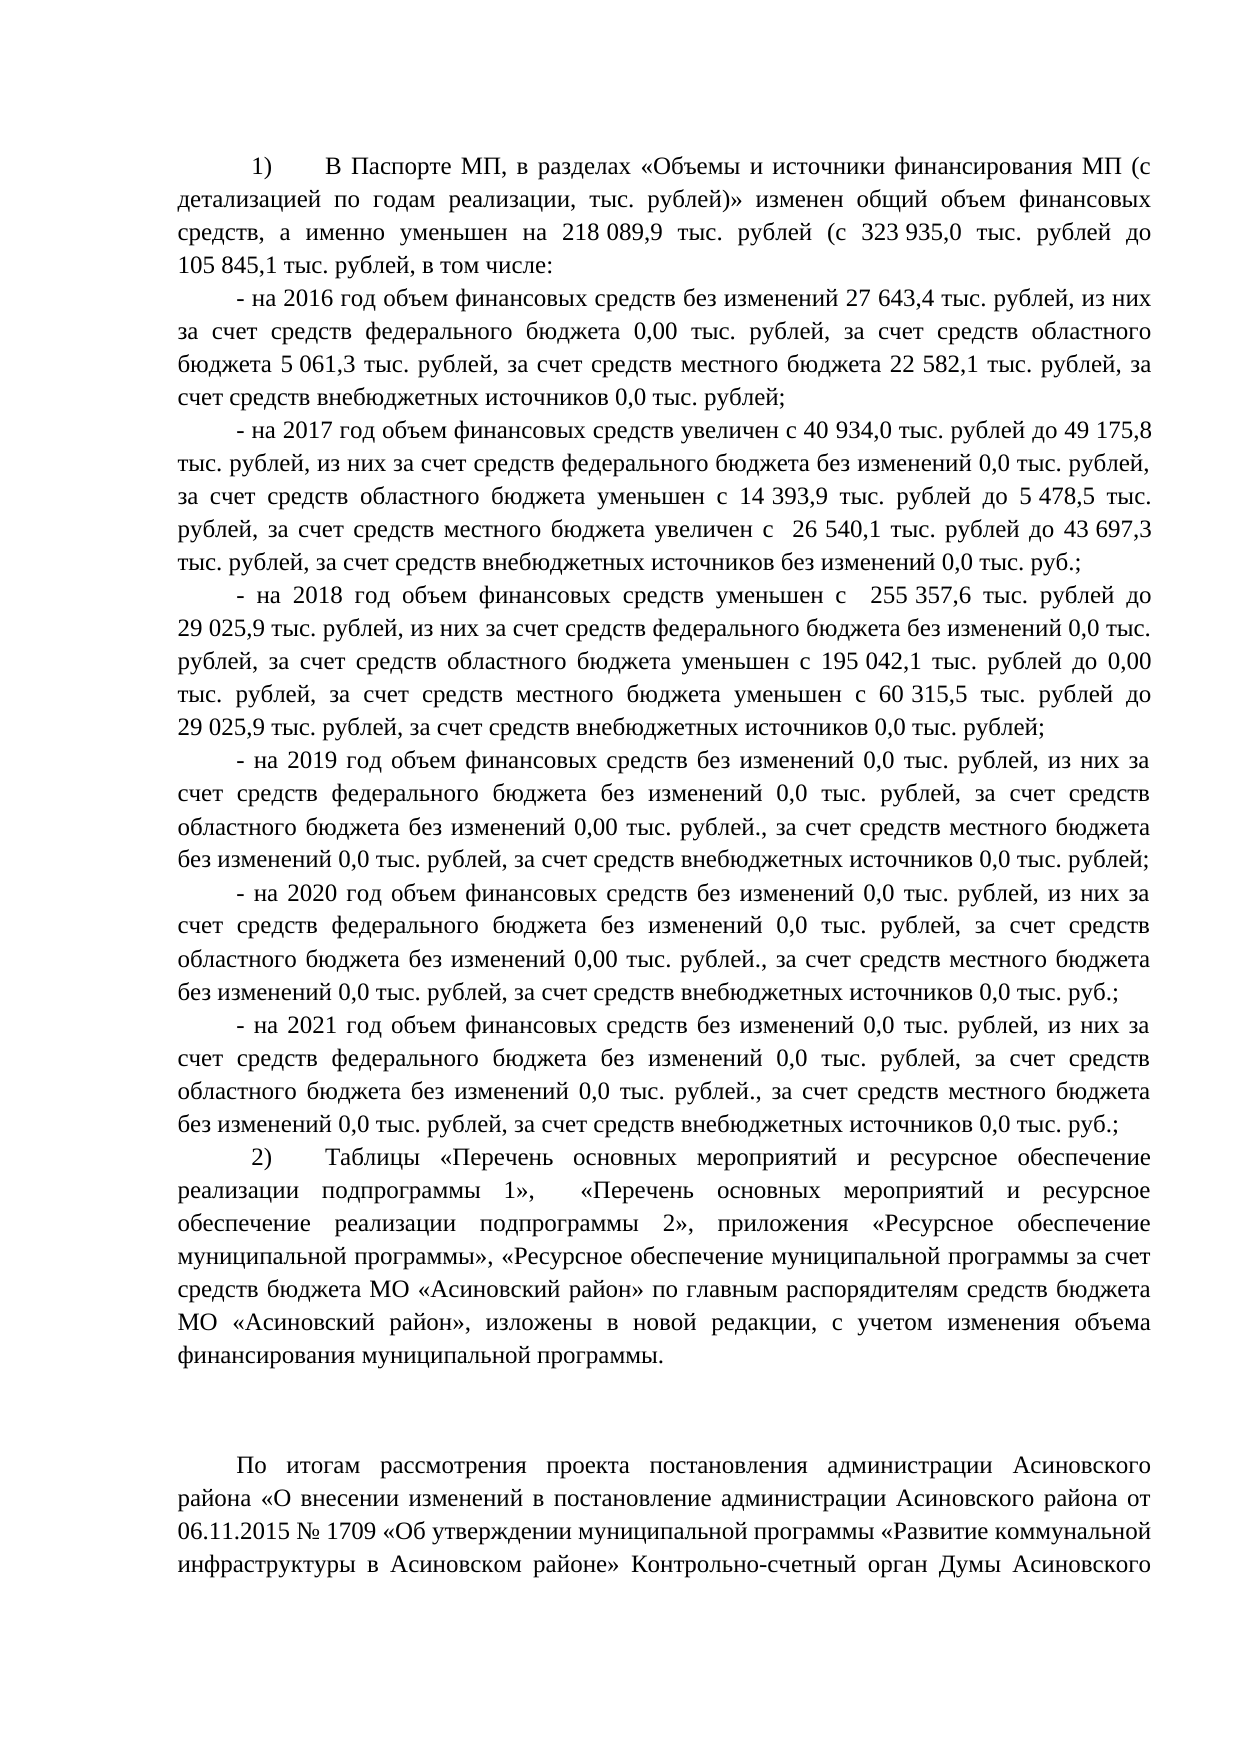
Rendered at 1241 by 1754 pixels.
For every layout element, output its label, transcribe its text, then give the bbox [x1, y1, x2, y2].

text - на 2021 год объем финансовых средств без изменений 0,0 тыс. рублей, из них за счет средств федерального бюджета без изменений 0,0 тыс. рублей, за счет средств областного бюджета без изменений 0,0 тыс. рублей., за счет средств местного бюджета без изменений 0,0 тыс. рублей, за счет средств внебюджетных источников 0,0 тыс. руб.; [177, 1010, 1152, 1137]
text - на 2018 год объем финансовых средств уменьшен с 255 357,6 тыс. рублей до 29 025,9 тыс. рублей, из них за счет средств федерального бюджета без изменений 0,0 тыс. рублей, за счет средств областного бюджета уменьшен с 195 042,1 тыс. рублей до 0,00 тыс. рублей, за счет средств местного бюджета уменьшен с 60 315,5 тыс. рублей до 29 025,9 тыс. рублей, за счет средств внебюджетных источников 0,0 тыс. рублей; [177, 580, 1152, 741]
text - на 2017 год объем финансовых средств увеличен с 40 934,0 тыс. рублей до 49 175,8 тыс. рублей, из них за счет средств федерального бюджета без изменений 0,0 тыс. рублей, за счет средств областного бюджета уменьшен с 14 393,9 тыс. рублей до 5 478,5 тыс. рублей, за счет средств местного бюджета увеличен с 26 540,1 тыс. рублей до 43 697,3 тыс. рублей, за счет средств внебюджетных источников без изменений 0,0 тыс. руб.; [177, 415, 1152, 576]
text - на 2019 год объем финансовых средств без изменений 0,0 тыс. рублей, из них за счет средств федерального бюджета без изменений 0,0 тыс. рублей, за счет средств областного бюджета без изменений 0,00 тыс. рублей., за счет средств местного бюджета без изменений 0,0 тыс. рублей, за счет средств внебюджетных источников 0,0 тыс. рублей; [177, 746, 1152, 873]
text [177, 1450, 1152, 1578]
text - на 2020 год объем финансовых средств без изменений 0,0 тыс. рублей, из них за счет средств федерального бюджета без изменений 0,0 тыс. рублей, за счет средств областного бюджета без изменений 0,00 тыс. рублей., за счет средств местного бюджета без изменений 0,0 тыс. рублей, за счет средств внебюджетных источников 0,0 тыс. руб.; [177, 878, 1152, 1005]
list Таблицы «Перечень основных мероприятий и ресурсное обеспечение реализации подпрограммы 1», «Перечень основных мероприятий и ресурсное обеспечение реализации подпрограммы 2», приложения «Ресурсное обеспечение муниципальной программы», «Ресурсное обеспечение муниципальной программы за счет средств бюджета МО «Асиновский район» по главным распорядителям средств бюджета МО «Асиновский район», изложены в новой редакции, с учетом изменения объема финансирования муниципальной программы. [177, 1142, 1152, 1369]
text - на 2016 год объем финансовых средств без изменений 27 643,4 тыс. рублей, из них за счет средств федерального бюджета 0,00 тыс. рублей, за счет средств областного бюджета 5 061,3 тыс. рублей, за счет средств местного бюджета 22 582,1 тыс. рублей, за счет средств внебюджетных источников 0,0 тыс. рублей; [177, 283, 1152, 411]
list В Паспорте МП, в разделах «Объемы и источники финансирования МП (с детализацией по годам реализации, тыс. рублей)» изменен общий объем финансовых средств, а именно уменьшен на 218 089,9 тыс. рублей (с 323 935,0 тыс. рублей до 105 845,1 тыс. рублей, в том числе: [177, 151, 1152, 279]
